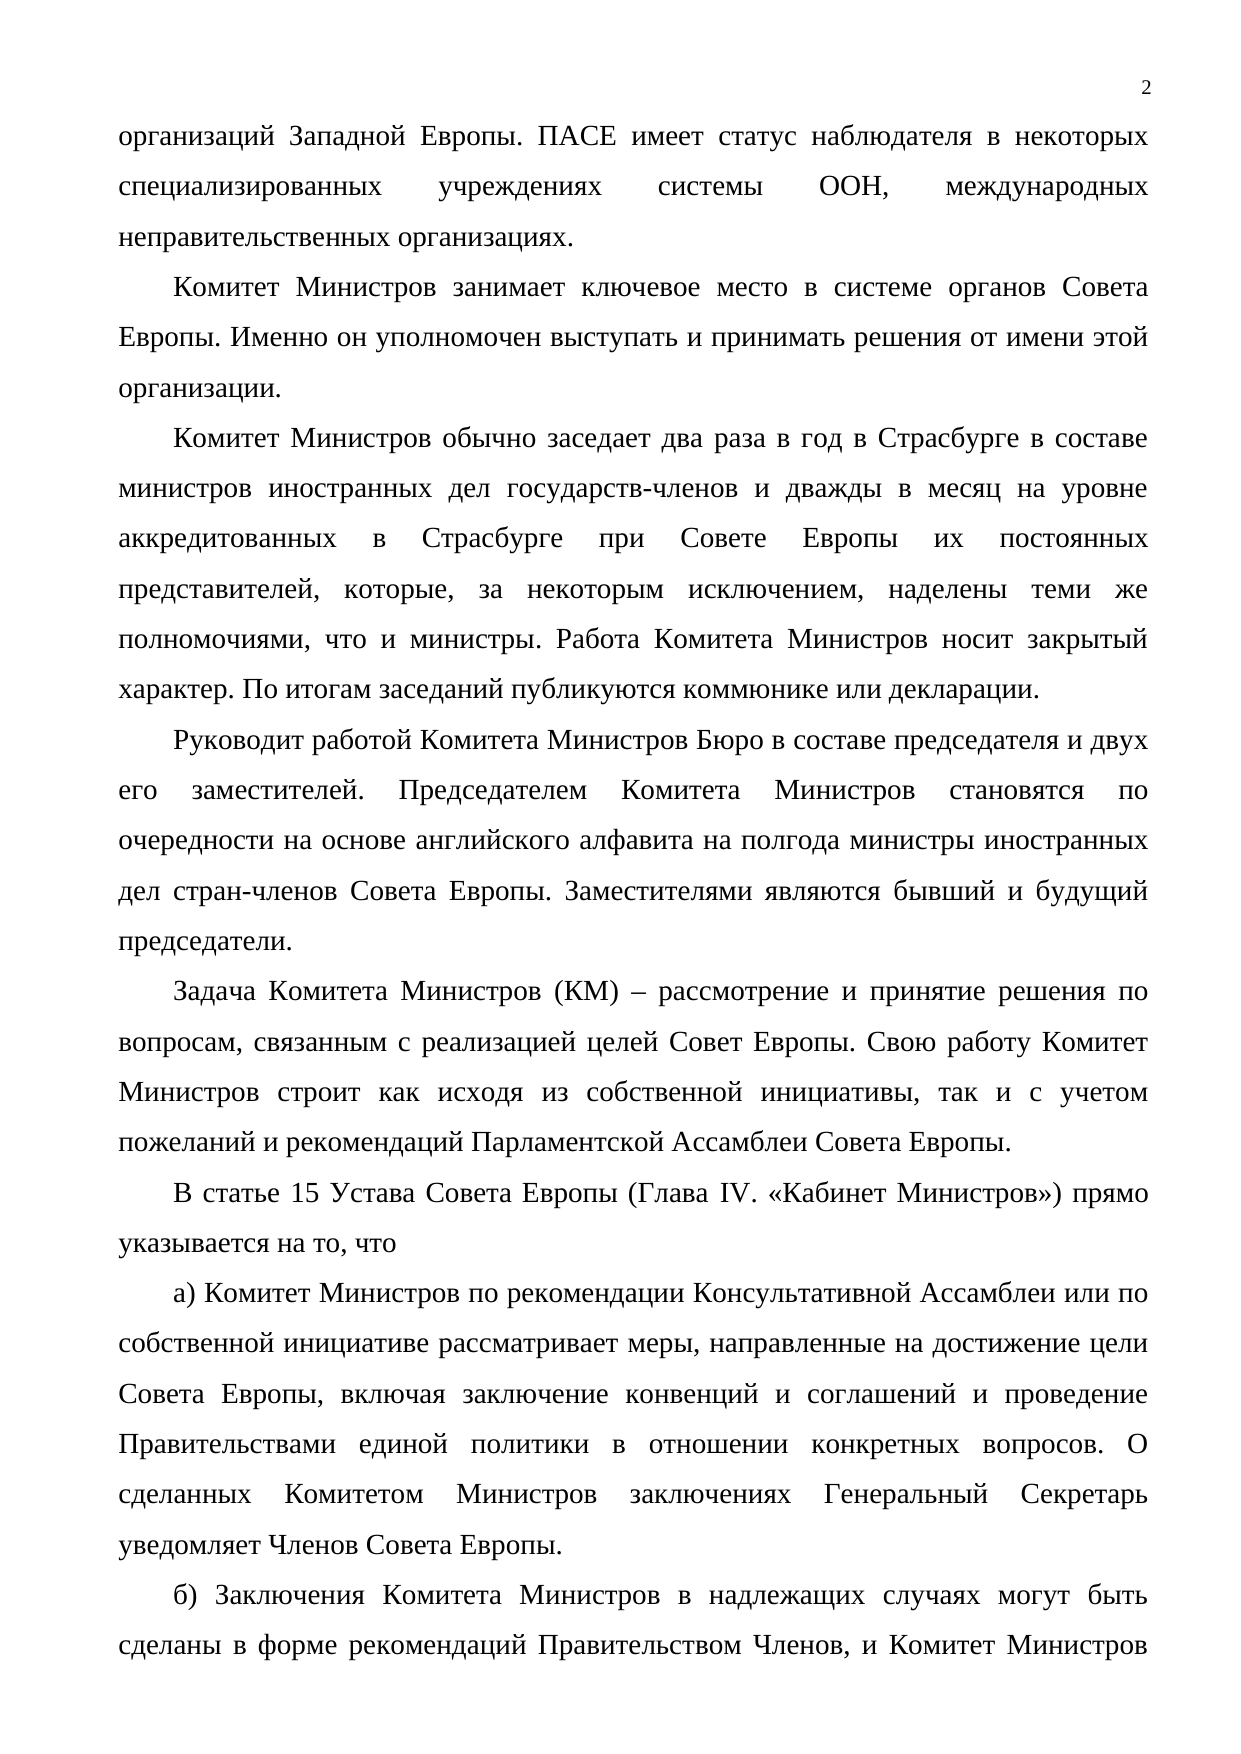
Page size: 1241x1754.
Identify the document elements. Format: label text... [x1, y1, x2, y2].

text а) Комитет Министров по рекомендации Консультативной Ассамблеи или по собственной инициативе рассматривает меры, направленные на достижение цели Совета Европы, включая заключение конвенций и соглашений и проведение Правительствами единой политики в отношении конкретных вопросов. О сделанных Комитетом Министров заключениях Генеральный Секретарь уведомляет Членов Совета Европы. [118, 1275, 1149, 1560]
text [118, 1577, 1149, 1661]
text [118, 118, 1149, 252]
text Задача Комитета Министров (КМ) – рассмотрение и принятие решения по вопросам, связанным с реализацией целей Совет Европы. Свою работу Комитет Министров строит как исходя из собственной инициативы, так и с учетом пожеланий и рекомендаций Парламентской Ассамблеи Совета Европы. [118, 973, 1149, 1158]
text Комитет Министров обычно заседает два раза в год в Страсбурге в составе министров иностранных дел государств-членов и дважды в месяц на уровне аккредитованных в Страсбурге при Совете Европы их постоянных представителей, которые, за некоторым исключением, наделены теми же полномочиями, что и министры. Работа Комитета Министров носит закрытый характер. По итогам заседаний публикуются коммюнике или декларации. [118, 420, 1149, 705]
text Комитет Министров занимает ключевое место в системе органов Совета Европы. Именно он уполномочен выступать и принимать решения от имени этой организации. [118, 269, 1149, 403]
text В статье 15 Устава Совета Европы (Глава IV. «Кабинет Министров») прямо указывается на то, что [118, 1175, 1149, 1258]
text Руководит работой Комитета Министров Бюро в составе председателя и двух его заместителей. Председателем Комитета Министров становятся по очередности на основе английского алфавита на полгода министры иностранных дел стран-членов Совета Европы. Заместителями являются бывший и будущий председатели. [118, 722, 1149, 957]
